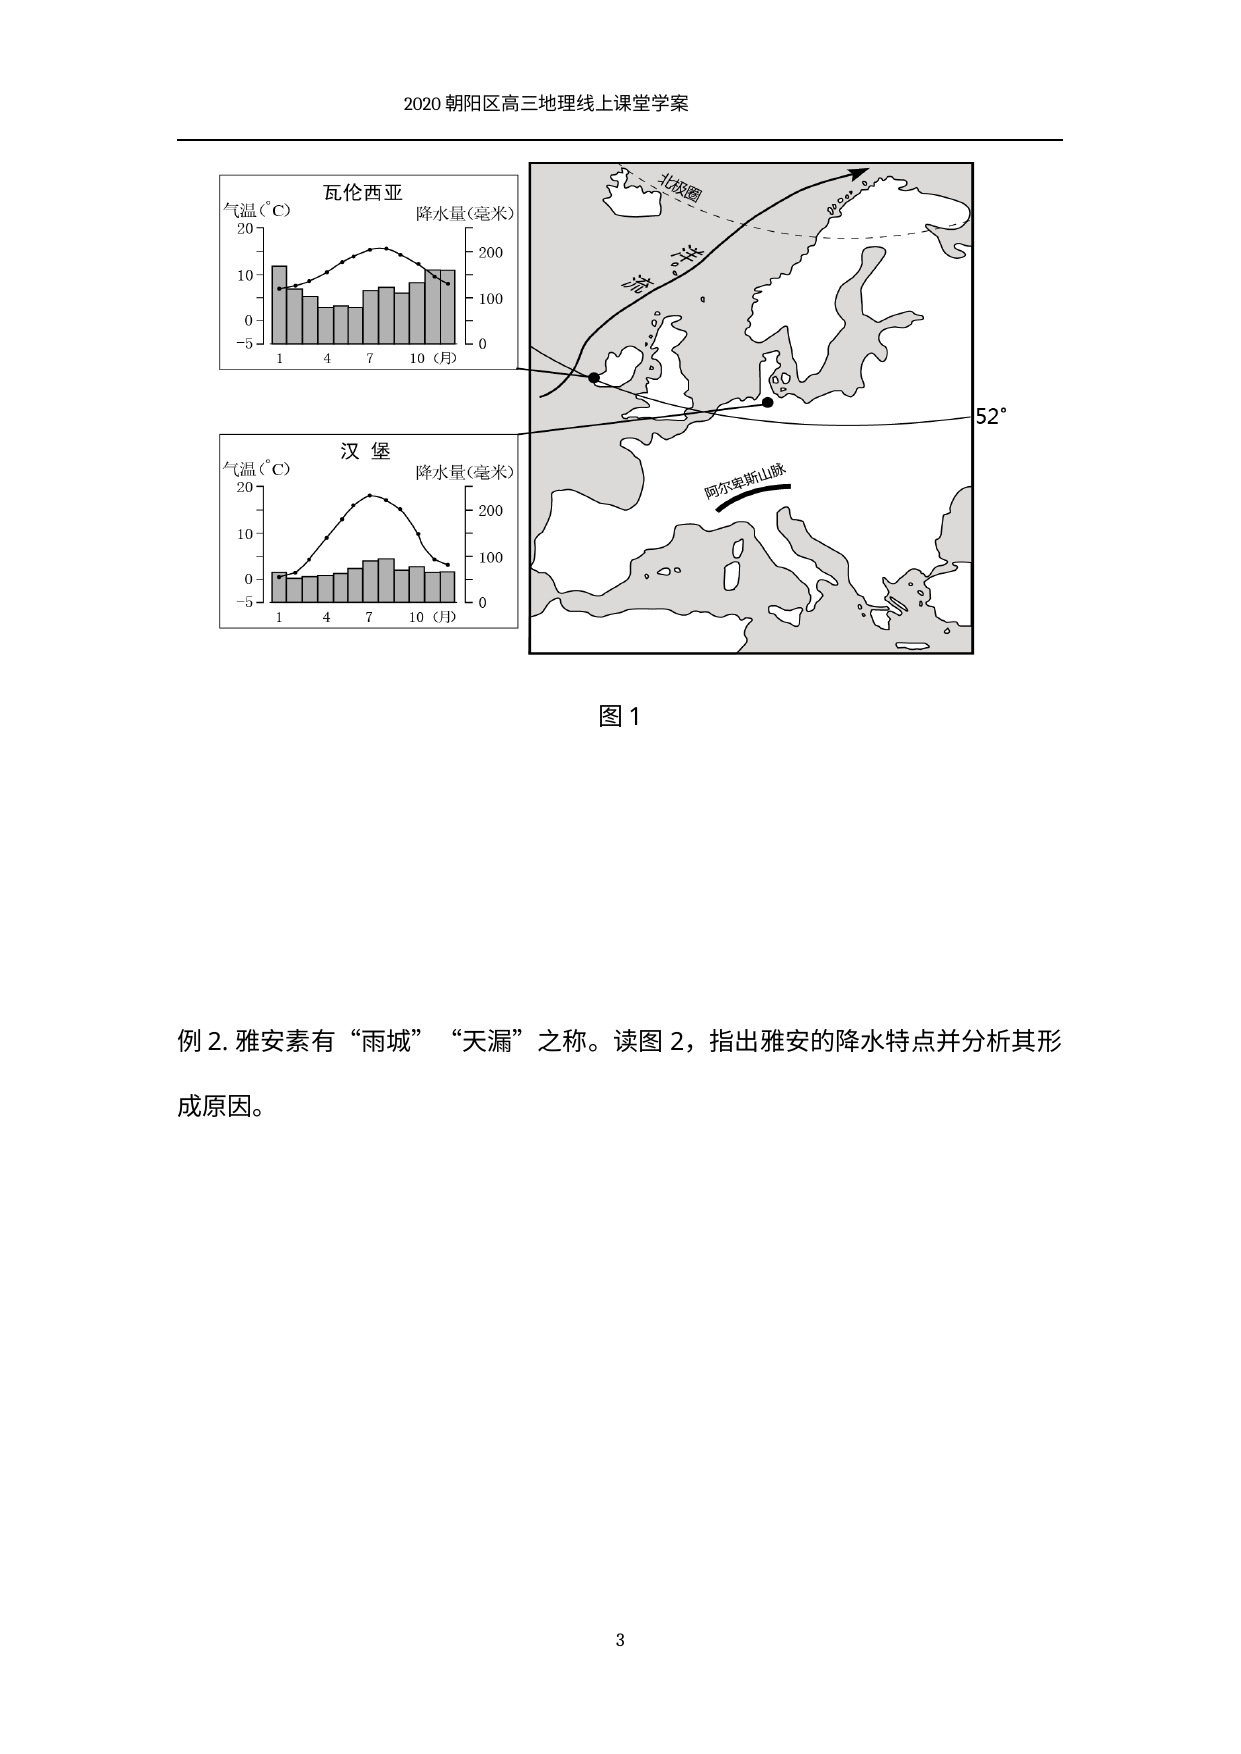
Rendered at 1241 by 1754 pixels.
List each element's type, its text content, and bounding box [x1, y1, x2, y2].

text 例2. 雅安素有“雨城”“天漏”之称。读图2，指出雅安的降水特点并分析其形成原因。 [177, 1007, 1063, 1137]
text 图1 [177, 682, 1063, 747]
picture [219, 162, 1021, 655]
